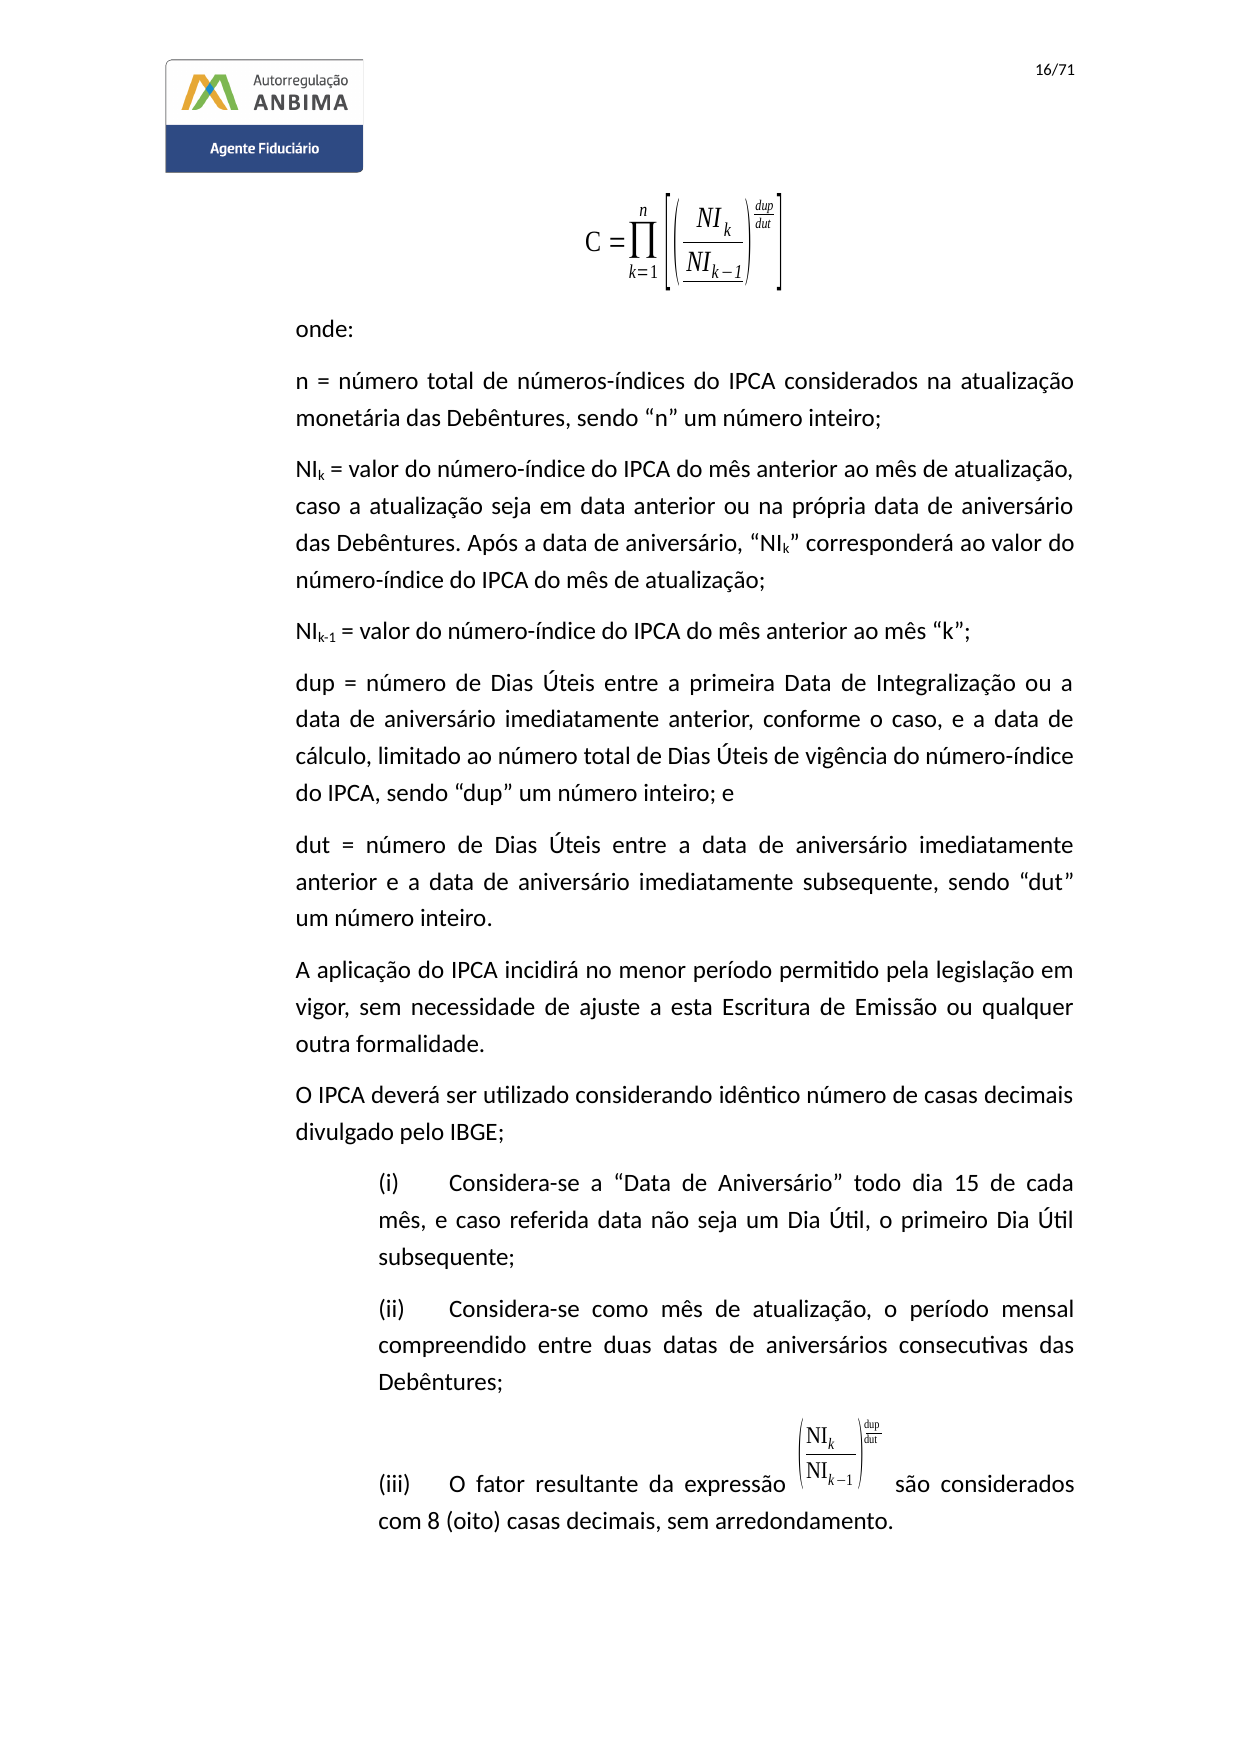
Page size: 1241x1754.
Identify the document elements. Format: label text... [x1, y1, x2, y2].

text dut = número de Dias Úteis entre a data de aniversário imediatamente anterior e a data de aniversário imediatamente subsequente, sendo “dut” um número inteiro. [295, 829, 1075, 933]
text NIk-1 = valor do número-índice do IPCA do mês anterior ao mês “k”; [295, 615, 1075, 646]
picture [165, 59, 364, 173]
text O fator resultante da expressão são considerados com 8 (oito) casas decimais, sem arredondamento. [378, 1418, 1075, 1535]
text Considera-se a “Data de Aniversário” todo dia 15 de cada mês, e caso referida data não seja um Dia Útil, o primeiro Dia Útil subsequente; [378, 1167, 1075, 1272]
text Considera-se como mês de atualização, o período mensal compreendido entre duas datas de aniversários consecutivas das Debêntures; [378, 1293, 1075, 1397]
text O IPCA deverá ser utilizado considerando idêntico número de casas decimais divulgado pelo IBGE; [295, 1079, 1075, 1147]
text A aplicação do IPCA incidirá no menor período permitido pela legislação em vigor, sem necessidade de ajuste a esta Escritura de Emissão ou qualquer outra formalidade. [295, 954, 1075, 1058]
text dup = número de Dias Úteis entre a primeira Data de Integralização ou a data de aniversário imediatamente anterior, conforme o caso, e a data de cálculo, limitado ao número total de Dias Úteis de vigência do número-índice do IPCA, sendo “dup” um número inteiro; e [295, 667, 1075, 808]
text onde: [295, 313, 1075, 344]
text n = número total de números-índices do IPCA considerados na atualização monetária das Debêntures, sendo “n” um número inteiro; [295, 365, 1075, 432]
text NIk = valor do número-índice do IPCA do mês anterior ao mês de atualização, caso a atualização seja em data anterior ou na própria data de aniversário das Debêntures. Após a data de aniversário, “NIk” corresponderá ao valor do número-índice do IPCA do mês de atualização; [295, 453, 1075, 594]
